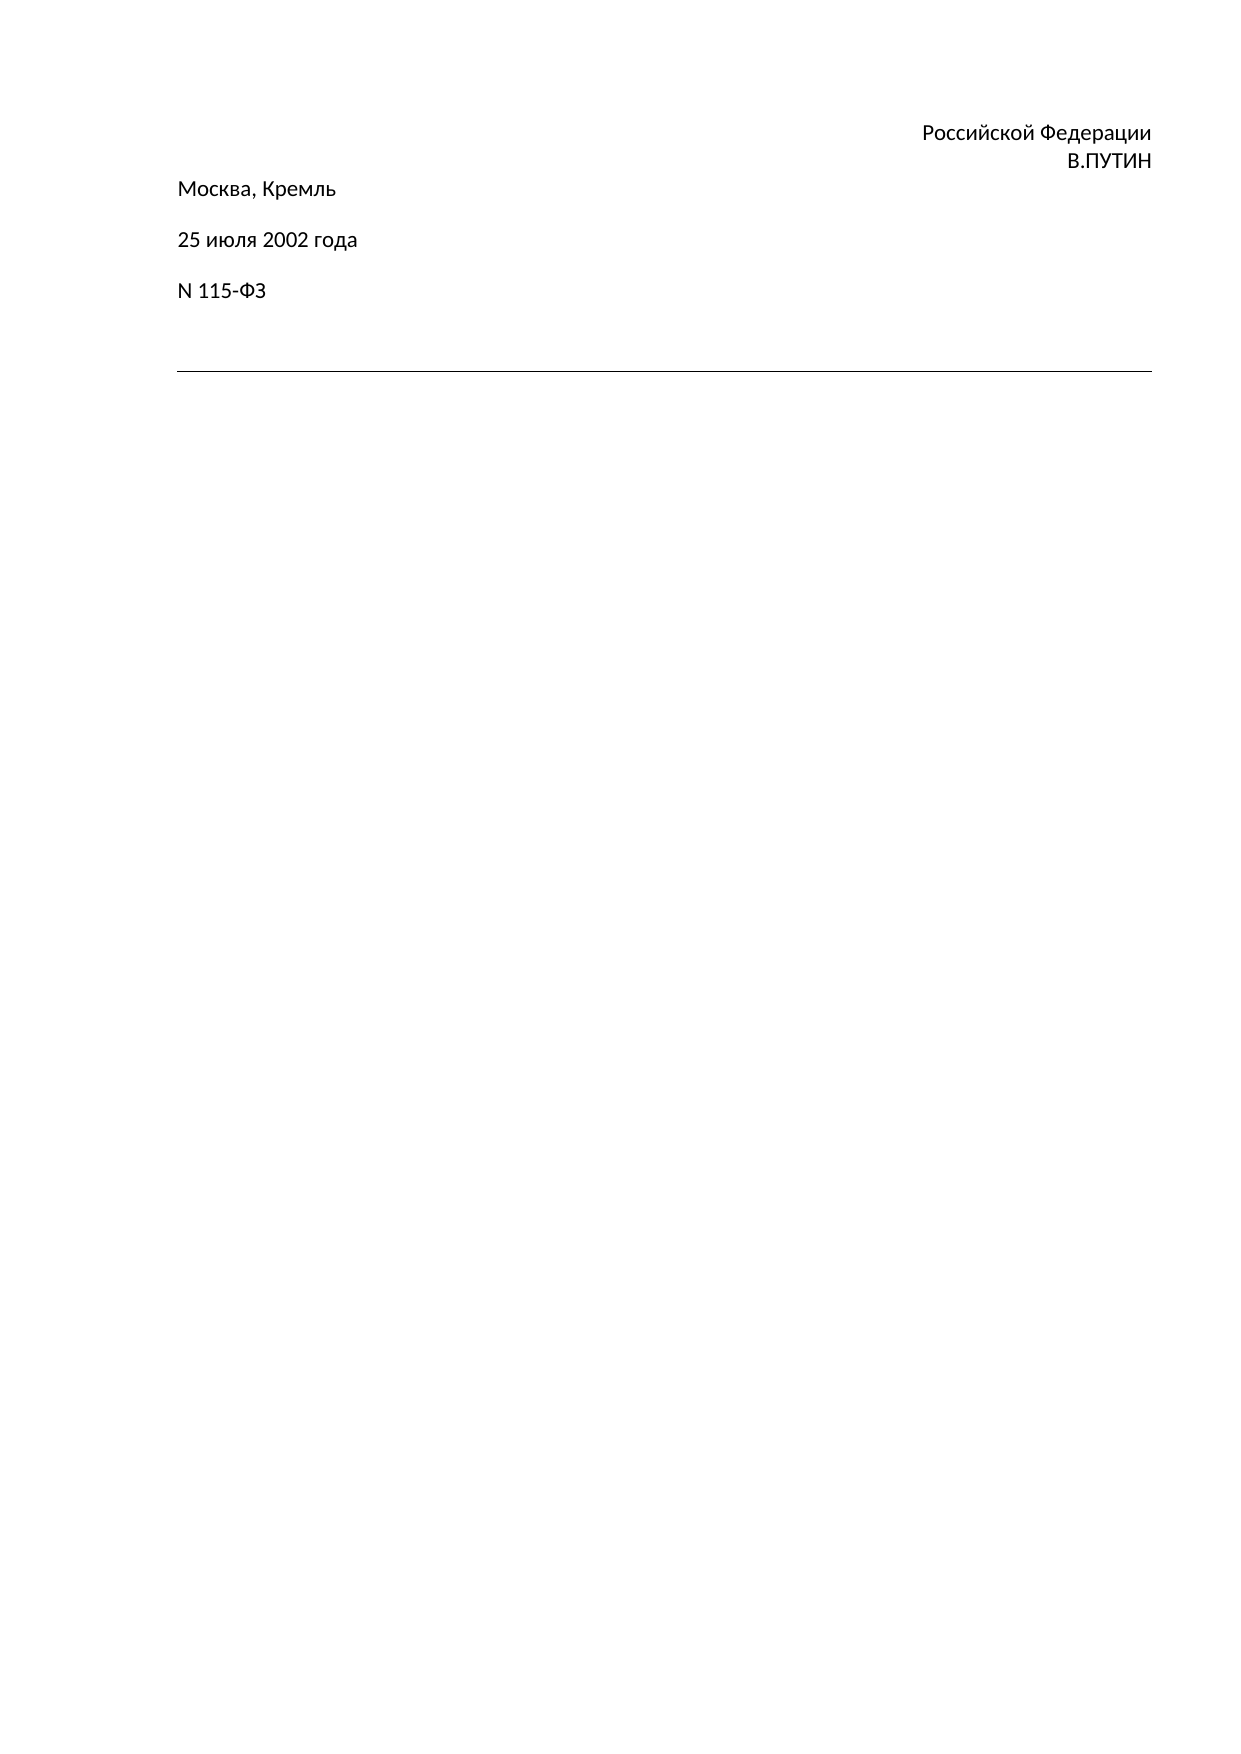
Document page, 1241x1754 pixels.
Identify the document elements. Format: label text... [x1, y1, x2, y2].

text Российской Федерации [177, 118, 1152, 146]
text N 115-ФЗ [177, 276, 1152, 304]
text Москва, Кремль [177, 174, 1152, 202]
text В.ПУТИН [177, 146, 1152, 174]
text 25 июля 2002 года [177, 225, 1152, 253]
